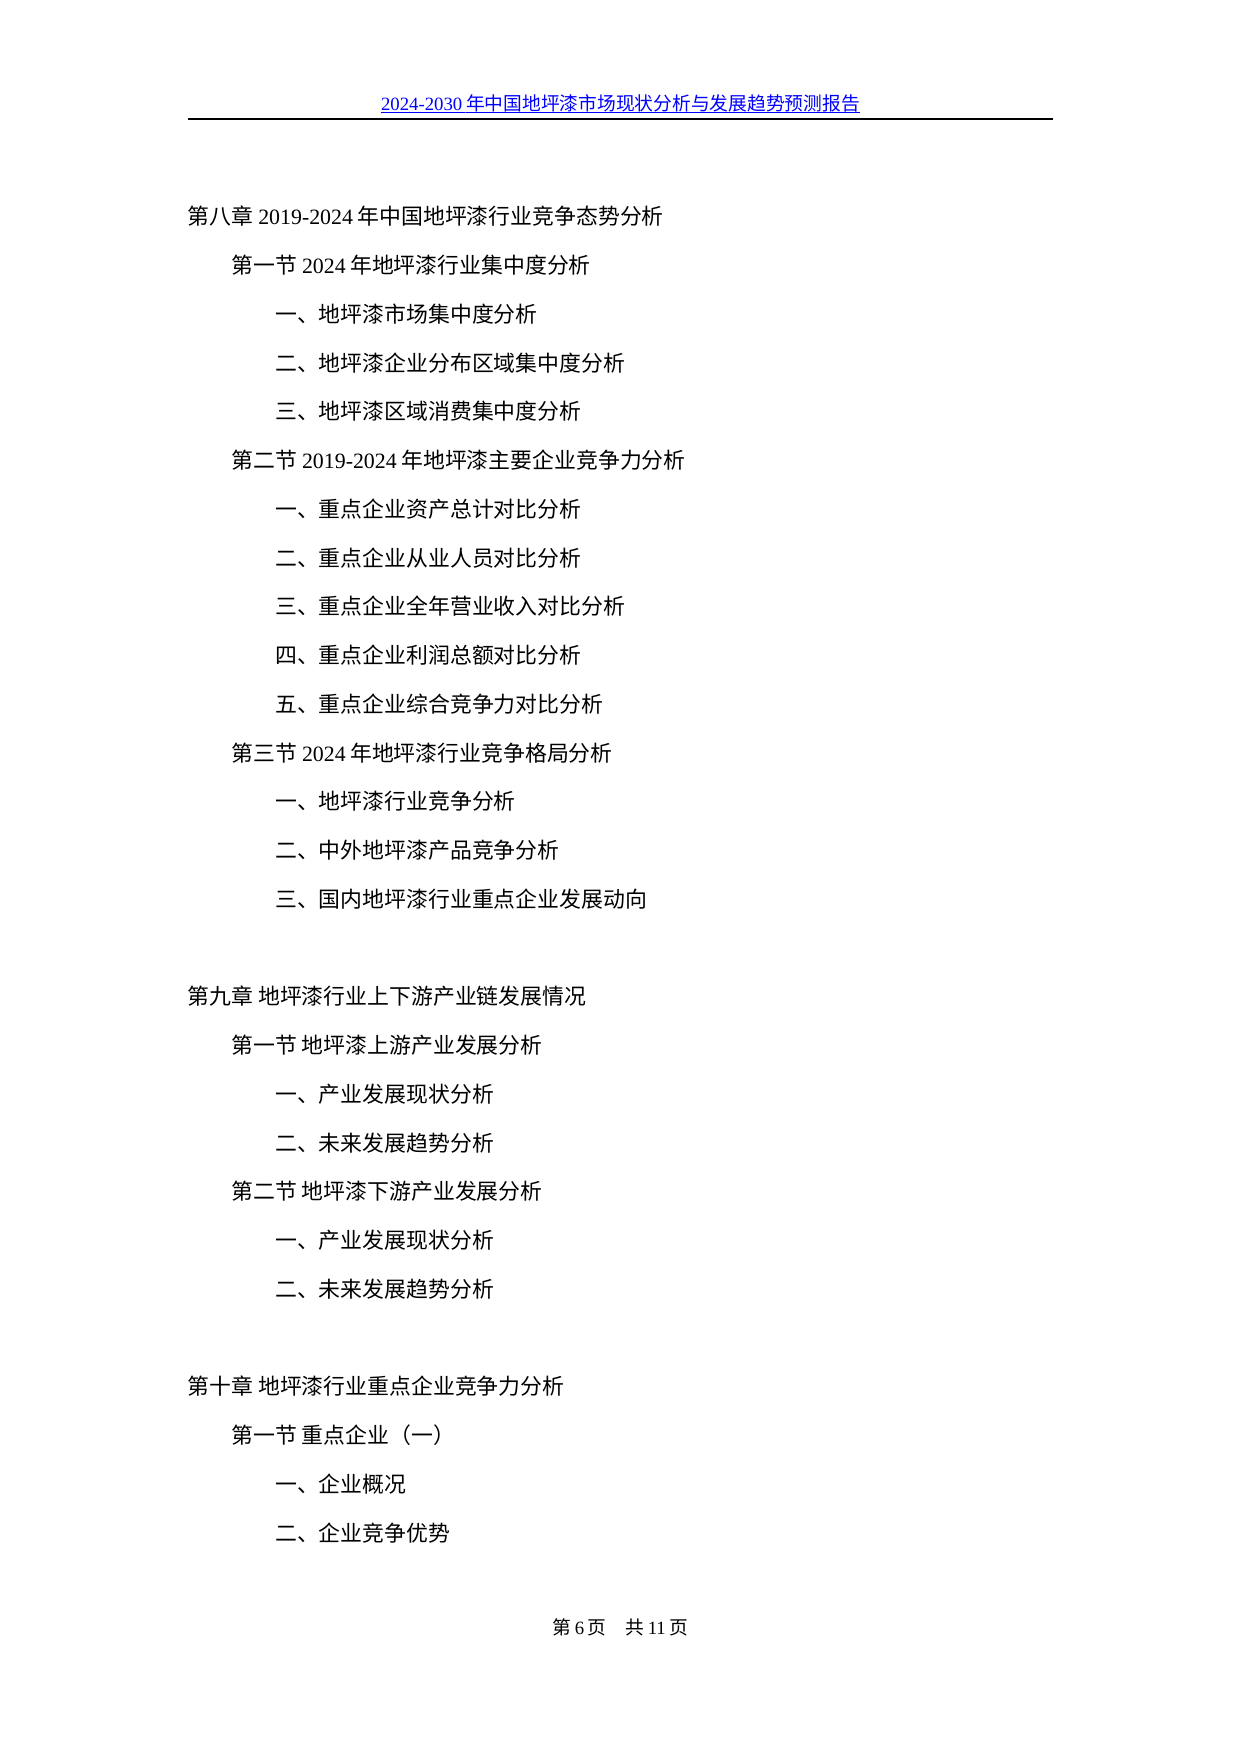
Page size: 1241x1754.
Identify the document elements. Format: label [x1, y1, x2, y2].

text [187, 150, 1053, 1548]
